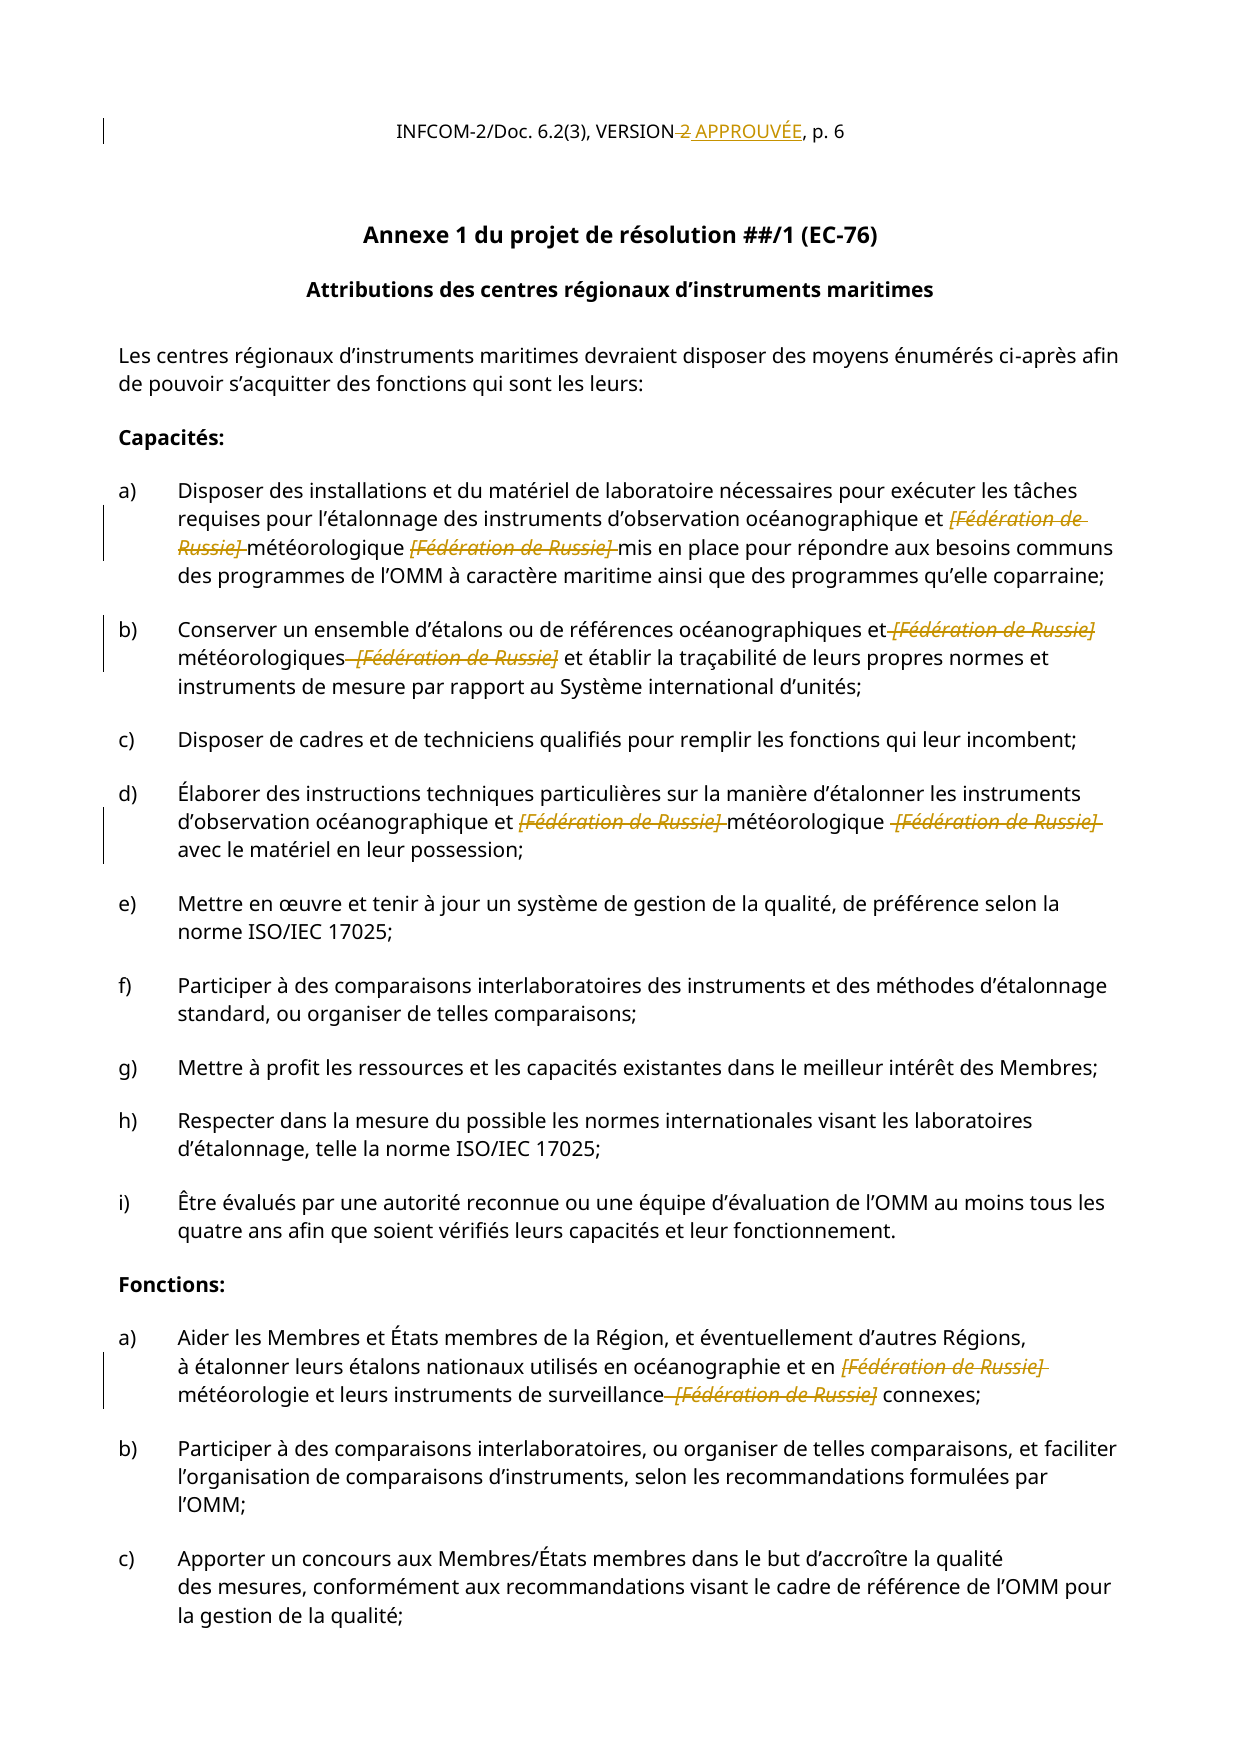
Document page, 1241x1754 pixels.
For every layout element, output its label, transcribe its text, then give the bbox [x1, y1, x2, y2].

text c) Apporter un concours aux Membres/États membres dans le but d’accroître la qualité des mesures, conformément aux recommandations visant le cadre de référence de l’OMM pour la gestion de la qualité; [118, 1544, 1122, 1629]
text Les centres régionaux d’instruments maritimes devraient disposer des moyens énumérés ci-après afin de pouvoir s’acquitter des fonctions qui sont les leurs: [118, 341, 1122, 398]
text b) Conserver un ensemble d’étalons ou de références océanographiques et météorologiques et établir la traçabilité de leurs propres normes et instruments de mesure par rapport au Système international d’unités; [118, 615, 1122, 700]
text Fonctions: [118, 1270, 1122, 1298]
text g) Mettre à profit les ressources et les capacités existantes dans le meilleur intérêt des Membres; [118, 1053, 1122, 1081]
text e) Mettre en œuvre et tenir à jour un système de gestion de la qualité, de préférence selon la norme ISO/IEC 17025; [118, 889, 1122, 946]
text f) Participer à des comparaisons interlaboratoires des instruments et des méthodes d’étalonnage standard, ou organiser de telles comparaisons; [118, 971, 1122, 1028]
text i) Être évalués par une autorité reconnue ou une équipe d’évaluation de l’OMM au moins tous les quatre ans afin que soient vérifiés leurs capacités et leur fonctionnement. [118, 1188, 1122, 1245]
text h) Respecter dans la mesure du possible les normes internationales visant les laboratoires d’étalonnage, telle la norme ISO/IEC 17025; [118, 1106, 1122, 1163]
text c) Disposer de cadres et de techniciens qualifiés pour remplir les fonctions qui leur incombent; [118, 725, 1122, 754]
text a) Aider les Membres et États membres de la Région, et éventuellement d’autres Régions, à étalonner leurs étalons nationaux utilisés en océanographie et en météorologie et leurs instruments de surveillance connexes; [118, 1323, 1122, 1409]
text Attributions des centres régionaux d’instruments maritimes [118, 275, 1122, 303]
text d) Élaborer des instructions techniques particulières sur la manière d’étalonner les instruments d’observation océanographique et météorologique avec le matériel en leur possession; [118, 779, 1122, 864]
text b) Participer à des comparaisons interlaboratoires, ou organiser de telles comparaisons, et faciliter l’organisation de comparaisons d’instruments, selon les recommandations formulées par l’OMM; [118, 1434, 1122, 1519]
subtitle Annexe 1 du projet de résolution ##/1 (EC-76) [118, 219, 1122, 250]
text a) Disposer des installations et du matériel de laboratoire nécessaires pour exécuter les tâches requises pour l’étalonnage des instruments d’observation océanographique et météorologique mis en place pour répondre aux besoins communs des programmes de l’OMM à caractère maritime ainsi que des programmes qu’elle coparraine; [118, 476, 1122, 590]
text Capacités: [118, 423, 1122, 451]
